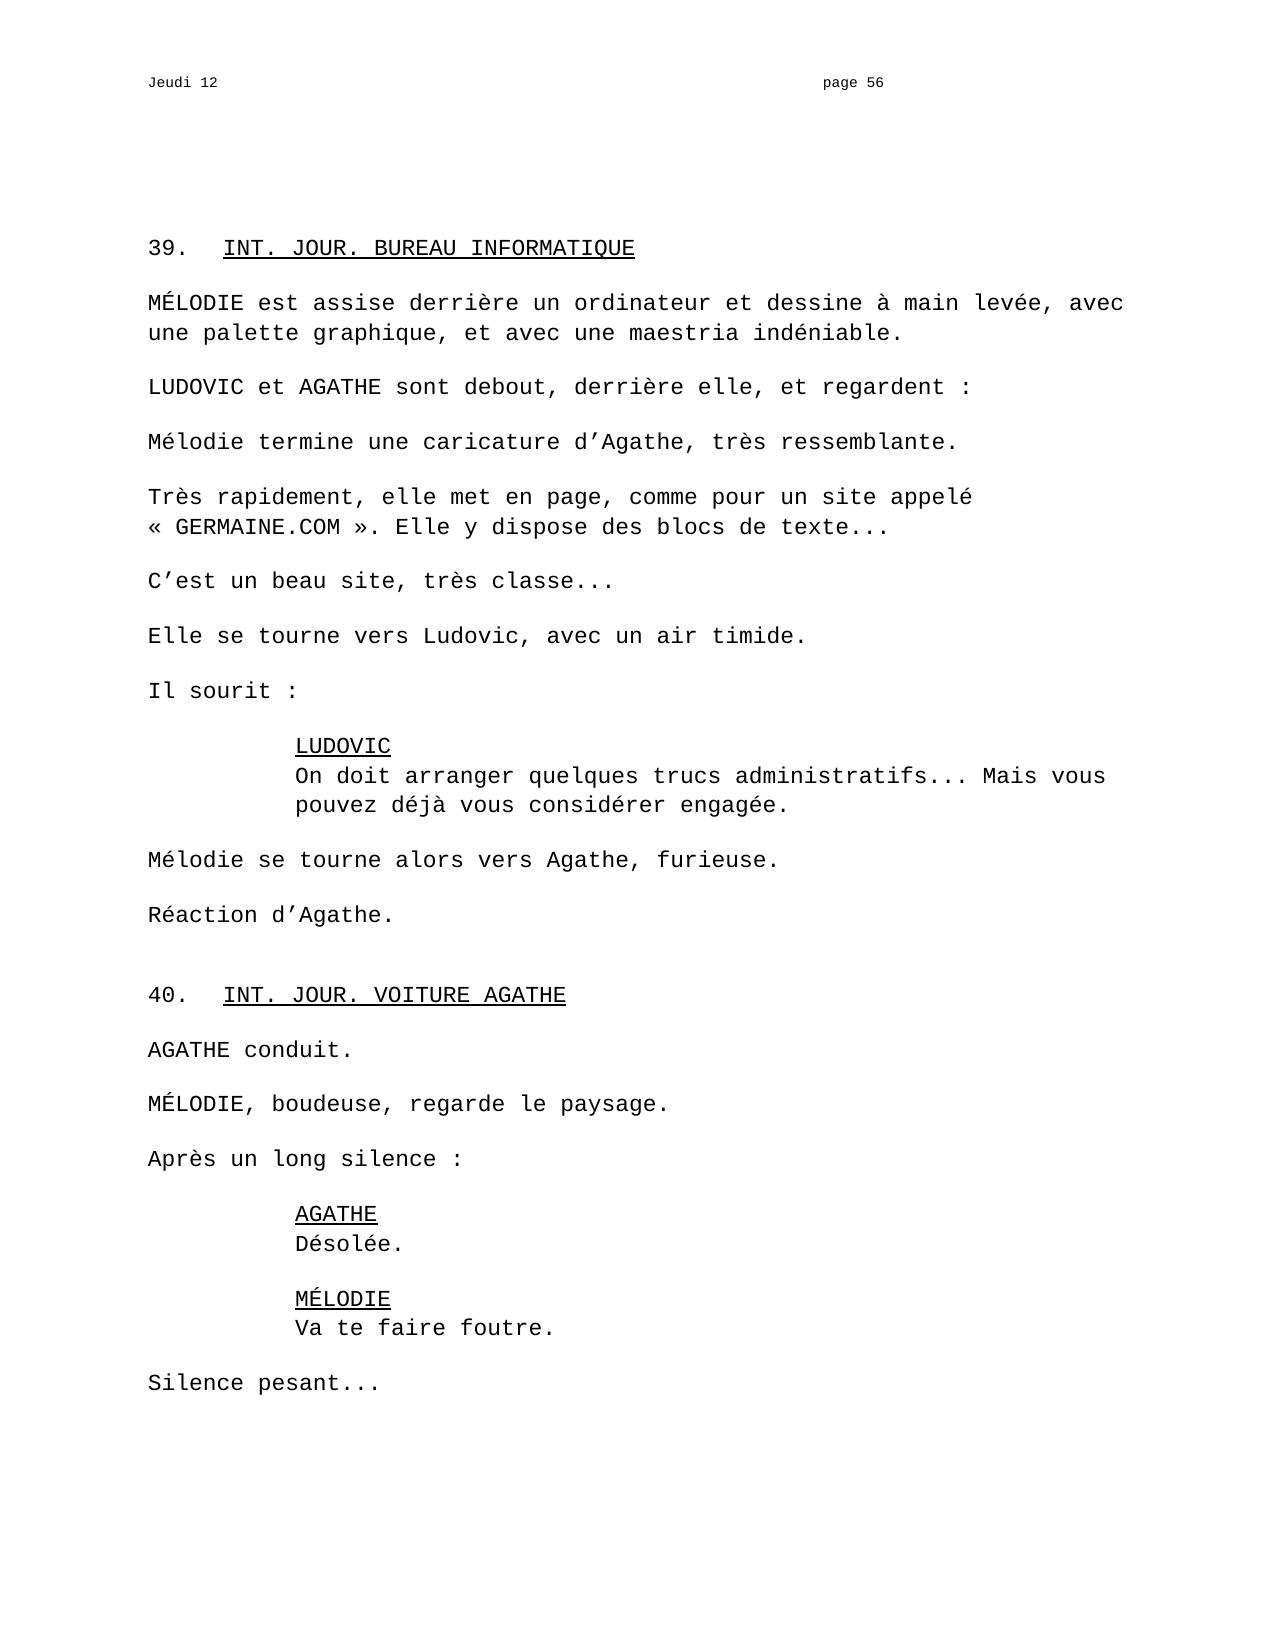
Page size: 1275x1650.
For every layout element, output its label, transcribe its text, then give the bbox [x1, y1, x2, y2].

text Désolée. [295, 1232, 1127, 1258]
text Après un long silence : [148, 1147, 1127, 1173]
text Va te faire foutre. [295, 1317, 1127, 1343]
text Il sourit : [148, 679, 1127, 705]
text Silence pesant... [148, 1371, 1127, 1397]
text LUDOVIC et AGATHE sont debout, derrière elle, et regardent : [148, 376, 1127, 402]
text Elle se tourne vers Ludovic, avec un air timide. [148, 624, 1127, 651]
text Mélodie termine une caricature d’Agathe, très ressemblante. [148, 430, 1127, 456]
text Agathe [295, 1202, 1127, 1228]
text MÉLODIE est assise derrière un ordinateur et dessine à main levée, avec une palette graphique, et avec une maestria indéniable. [148, 291, 1127, 347]
text C’est un beau site, très classe... [148, 570, 1127, 596]
text Ludovic [295, 734, 1127, 760]
text Mélodie [295, 1287, 1127, 1313]
text MÉLODIE, boudeuse, regarde le paysage. [148, 1093, 1127, 1119]
text AGATHE conduit. [148, 1038, 1127, 1064]
text Réaction d’Agathe. [148, 903, 1127, 929]
text On doit arranger quelques trucs administratifs... Mais vous pouvez déjà vous considérer engagée. [295, 764, 1127, 820]
text Très rapidement, elle met en page, comme pour un site appelé « GERMAINE.COM ». Elle y dispose des blocs de texte... [148, 485, 1127, 541]
text Mélodie se tourne alors vers Agathe, furieuse. [148, 848, 1127, 874]
subtitle int. jour. Bureau informatique [148, 236, 1127, 262]
subtitle int. jour. Voiture Agathe [148, 983, 1127, 1009]
